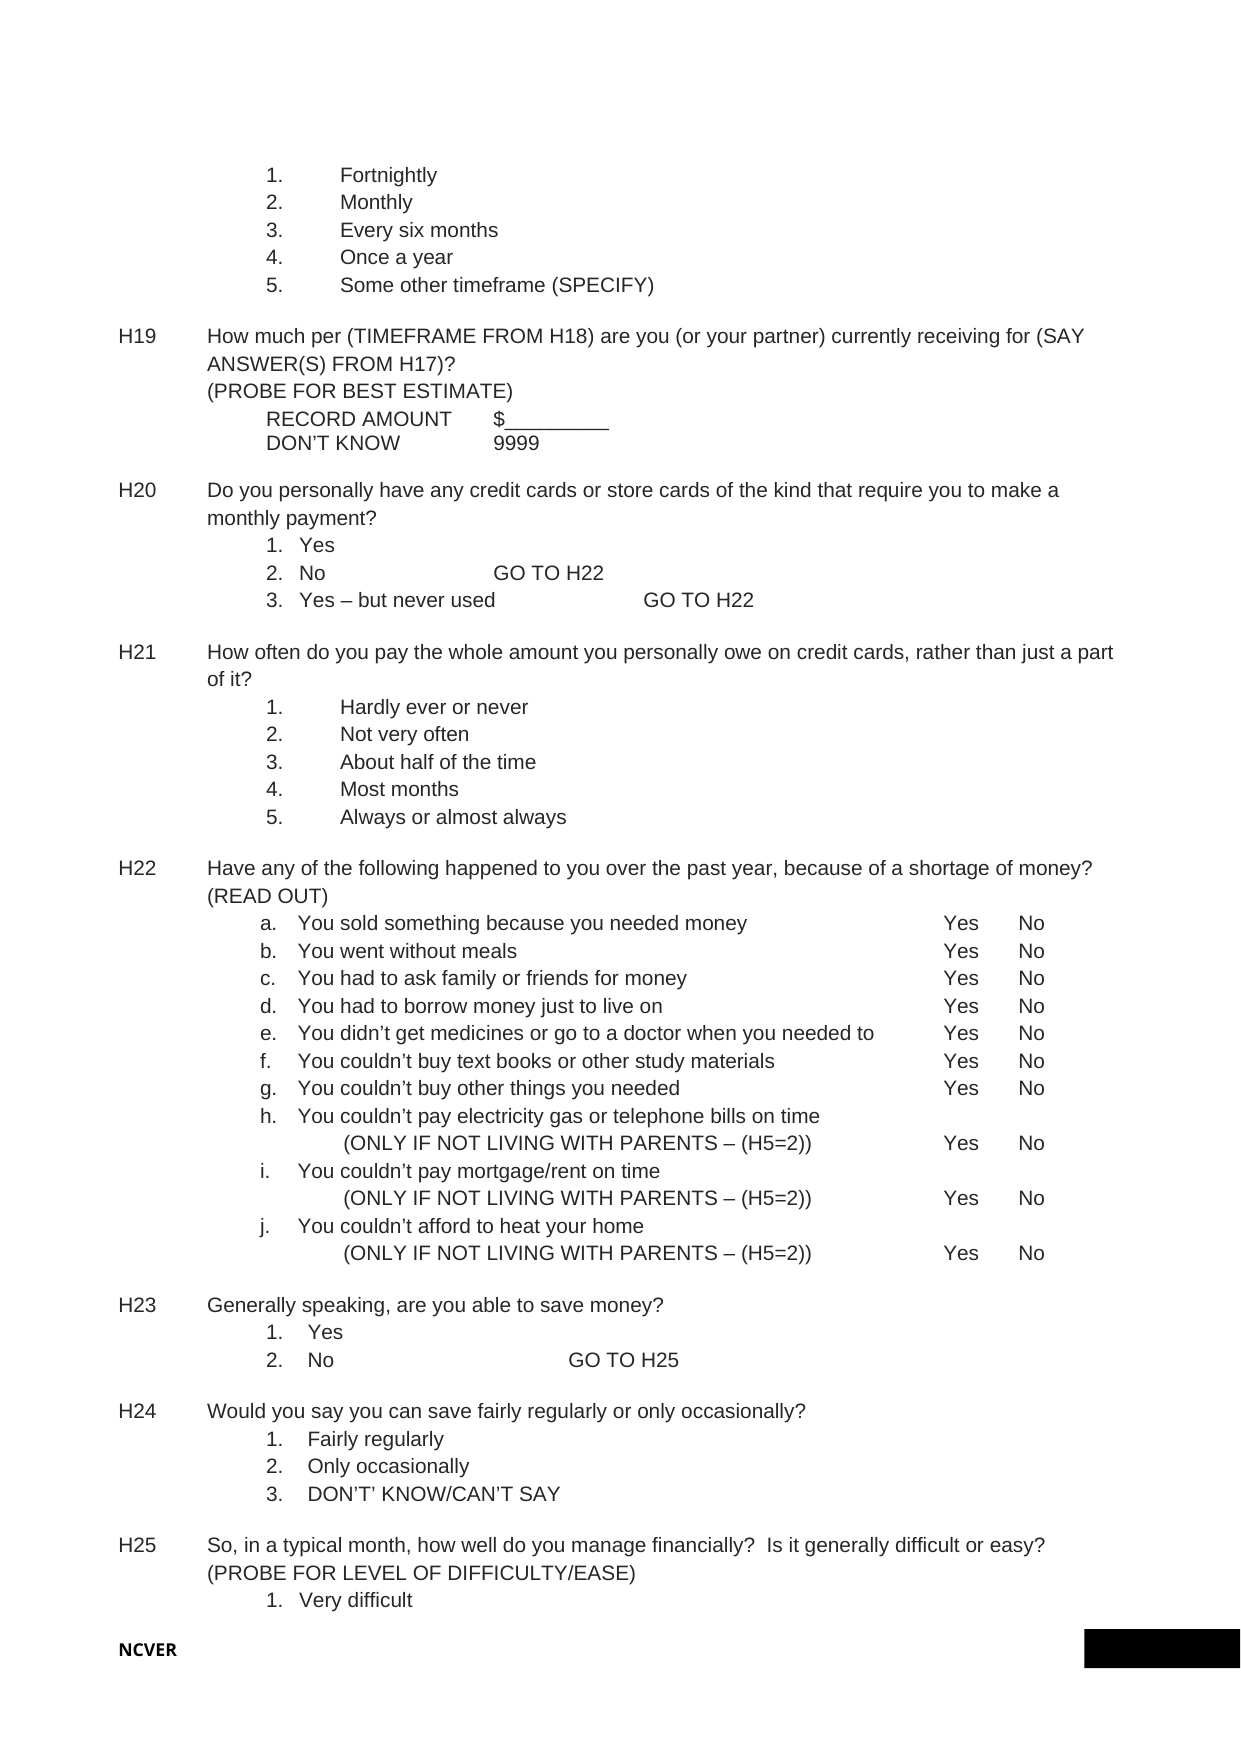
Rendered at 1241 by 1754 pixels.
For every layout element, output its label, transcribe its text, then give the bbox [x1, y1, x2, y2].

list Only occasionally [266, 1454, 1119, 1478]
list You couldn’t afford to heat your home (ONLY IF NOT LIVING WITH PARENTS – (H5=2)) Yes No [260, 1214, 1119, 1265]
list You couldn’t pay electricity gas or telephone bills on time (ONLY IF NOT LIVING WITH PARENTS – (H5=2)) Yes No [260, 1104, 1119, 1155]
list Very difficult [266, 1588, 1119, 1612]
list You didn’t get medicines or go to a doctor when you needed to Yes No [260, 1021, 1119, 1045]
list Most months [266, 777, 1119, 801]
list Fortnightly [266, 162, 1119, 186]
list Always or almost always [266, 805, 1119, 829]
list You went without meals Yes No [260, 939, 1119, 963]
text DON’T KNOW 9999 [266, 430, 1119, 454]
list You sold something because you needed money Yes No [260, 911, 1119, 935]
list Yes [266, 533, 1119, 557]
text H25 So, in a typical month, how well do you manage financially? Is it generally difficult or easy? (PROBE FOR LEVEL OF DIFFICULTY/EASE) [118, 1533, 1119, 1584]
list Monthly [266, 190, 1119, 214]
list Not very often [266, 722, 1119, 746]
list Yes – but never used GO TO H22 [266, 588, 1119, 612]
list Hardly ever or never [266, 695, 1119, 719]
list Fairly regularly [266, 1427, 1119, 1451]
list Every six months [266, 217, 1119, 241]
text H24 Would you say you can save fairly regularly or only occasionally? [118, 1399, 1119, 1423]
list About half of the time [266, 750, 1119, 774]
list You couldn’t pay mortgage/rent on time (ONLY IF NOT LIVING WITH PARENTS – (H5=2)) Yes No [260, 1159, 1119, 1210]
text H23 Generally speaking, are you able to save money? [118, 1293, 1119, 1317]
list Yes [266, 1320, 1119, 1344]
text RECORD AMOUNT $_________ [266, 406, 1119, 430]
list Some other timeframe (SPECIFY) [266, 272, 1119, 296]
list No GO TO H25 [266, 1348, 1119, 1372]
list No GO TO H22 [266, 561, 1119, 585]
text H22 Have any of the following happened to you over the past year, because of a shortage of money? (READ OUT) [118, 856, 1119, 908]
list You couldn’t buy other things you needed Yes No [260, 1076, 1119, 1100]
list You had to borrow money just to live on Yes No [260, 994, 1119, 1018]
text H20 Do you personally have any credit cards or store cards of the kind that require you to make a monthly payment? [118, 478, 1119, 530]
list Once a year [266, 245, 1119, 269]
list You had to ask family or friends for money Yes No [260, 966, 1119, 990]
text H21 How often do you pay the whole amount you personally owe on credit cards, rather than just a part of it? [118, 640, 1119, 691]
list DON’T’ KNOW/CAN’T SAY [266, 1482, 1119, 1506]
text H19 How much per (TIMEFRAME FROM H18) are you (or your partner) currently receiving for (SAY ANSWER(S) FROM H17)? (PROBE FOR BEST ESTIMATE) [118, 324, 1119, 403]
list You couldn’t buy text books or other study materials Yes No [260, 1049, 1119, 1073]
